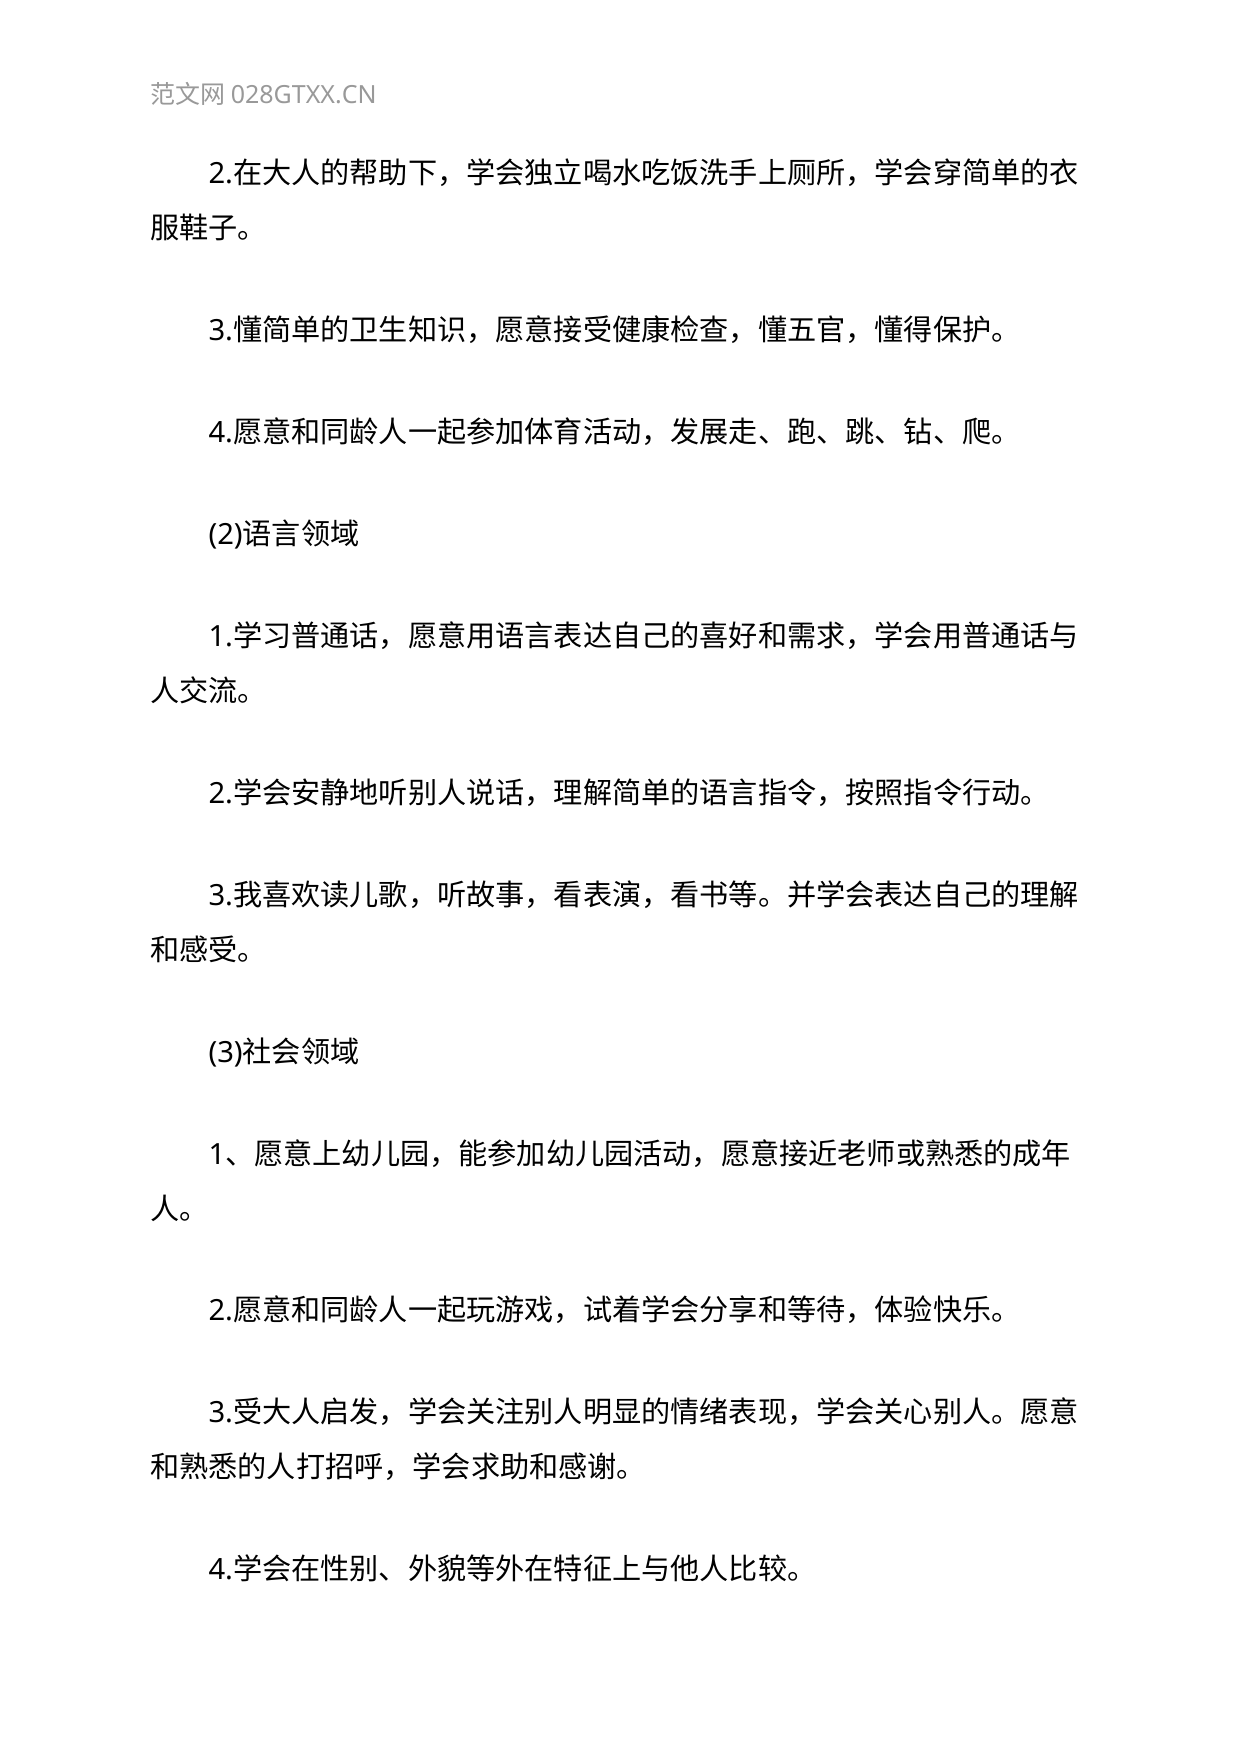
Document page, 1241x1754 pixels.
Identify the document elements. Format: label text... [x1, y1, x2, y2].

text 2.学会安静地听别人说话，理解简单的语言指令，按照指令行动。 [150, 769, 1090, 812]
text 1.学习普通话，愿意用语言表达自己的喜好和需求，学会用普通话与人交流。 [150, 613, 1090, 710]
text 3.受大人启发，学会关注别人明显的情绪表现，学会关心别人。愿意和熟悉的人打招呼，学会求助和感谢。 [150, 1389, 1090, 1486]
text 1、愿意上幼儿园，能参加幼儿园活动，愿意接近老师或熟悉的成年人。 [150, 1130, 1090, 1227]
text 2.在大人的帮助下，学会独立喝水吃饭洗手上厕所，学会穿简单的衣服鞋子。 [150, 150, 1090, 247]
text 3.懂简单的卫生知识，愿意接受健康检查，懂五官，懂得保护。 [150, 307, 1090, 349]
text 4.愿意和同龄人一起参加体育活动，发展走、跑、跳、钻、爬。 [150, 409, 1090, 451]
text 2.愿意和同龄人一起玩游戏，试着学会分享和等待，体验快乐。 [150, 1287, 1090, 1329]
text (3)社会领域 [150, 1028, 1090, 1071]
text (2)语言领域 [150, 511, 1090, 553]
text 3.我喜欢读儿歌，听故事，看表演，看书等。并学会表达自己的理解和感受。 [150, 871, 1090, 969]
text 4.学会在性别、外貌等外在特征上与他人比较。 [150, 1546, 1090, 1588]
